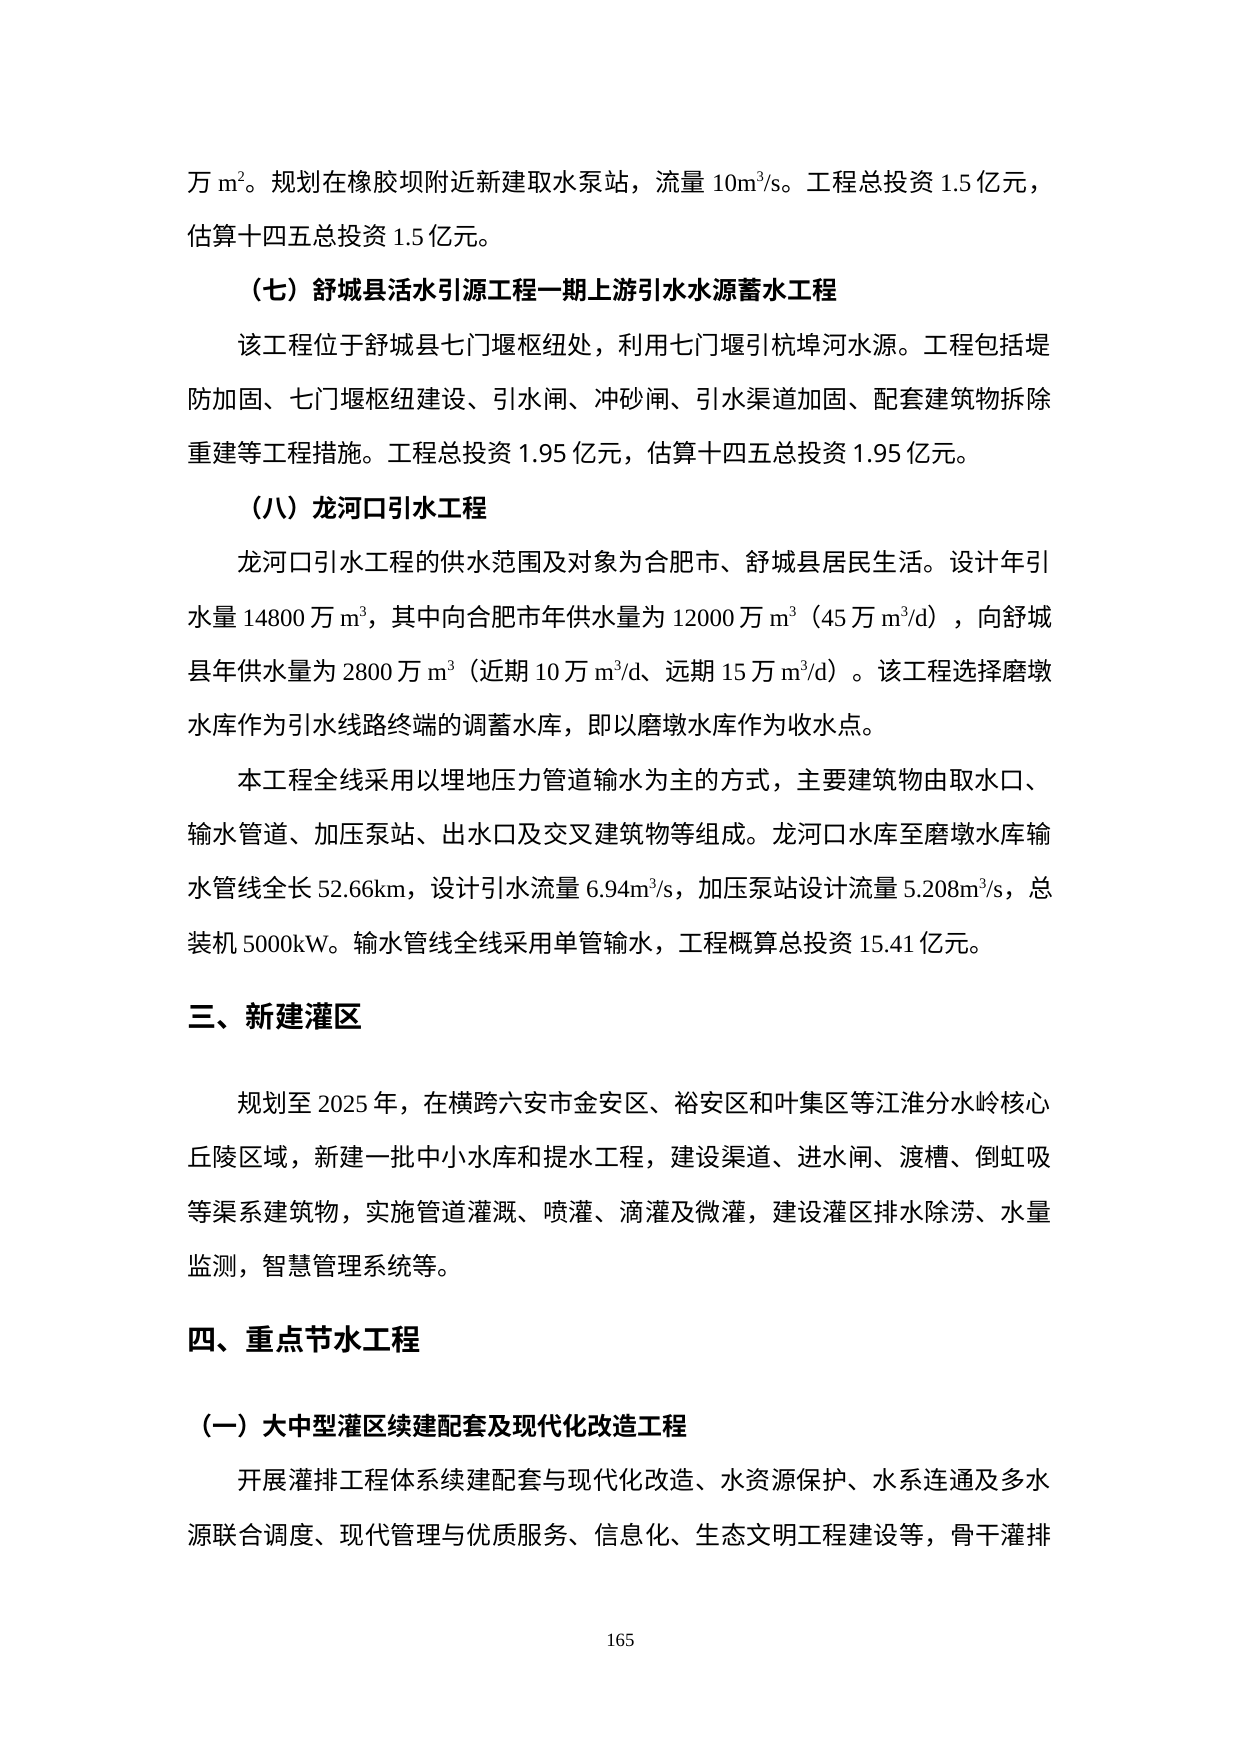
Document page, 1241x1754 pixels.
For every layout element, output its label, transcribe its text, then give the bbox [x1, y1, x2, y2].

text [187, 1461, 1053, 1551]
text 该工程位于舒城县七门堰枢纽处，利用七门堰引杭埠河水源。工程包括堤防加固、七门堰枢纽建设、引水闸、冲砂闸、引水渠道加固、配套建筑物拆除重建等工程措施。工程总投资1.95亿元，估算十四五总投资1.95亿元。 [187, 325, 1053, 470]
text （七）舒城县活水引源工程一期上游引水水源蓄水工程 [187, 271, 1053, 307]
text （一）大中型灌区续建配套及现代化改造工程 [187, 1406, 1053, 1443]
subtitle 三、新建灌区 [187, 994, 1053, 1036]
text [187, 162, 1053, 253]
text 规划至2025年，在横跨六安市金安区、裕安区和叶集区等江淮分水岭核心丘陵区域，新建一批中小水库和提水工程，建设渠道、进水闸、渡槽、倒虹吸等渠系建筑物，实施管道灌溉、喷灌、滴灌及微灌，建设灌区排水除涝、水量监测，智慧管理系统等。 [187, 1083, 1053, 1283]
text （八）龙河口引水工程 [187, 488, 1053, 524]
text 本工程全线采用以埋地压力管道输水为主的方式，主要建筑物由取水口、输水管道、加压泵站、出水口及交叉建筑物等组成。龙河口水库至磨墩水库输水管线全长52.66km，设计引水流量6.94m3/s，加压泵站设计流量5.208m3/s，总装机5000kW。输水管线全线采用单管输水，工程概算总投资15.41亿元。 [187, 760, 1053, 959]
text 龙河口引水工程的供水范围及对象为合肥市、舒城县居民生活。设计年引水量14800万m3，其中向合肥市年供水量为12000万m3（45万m3/d），向舒城县年供水量为2800万m3（近期10万m3/d、远期15万m3/d）。该工程选择磨墩水库作为引水线路终端的调蓄水库，即以磨墩水库作为收水点。 [187, 543, 1053, 742]
subtitle 四、重点节水工程 [187, 1317, 1053, 1359]
